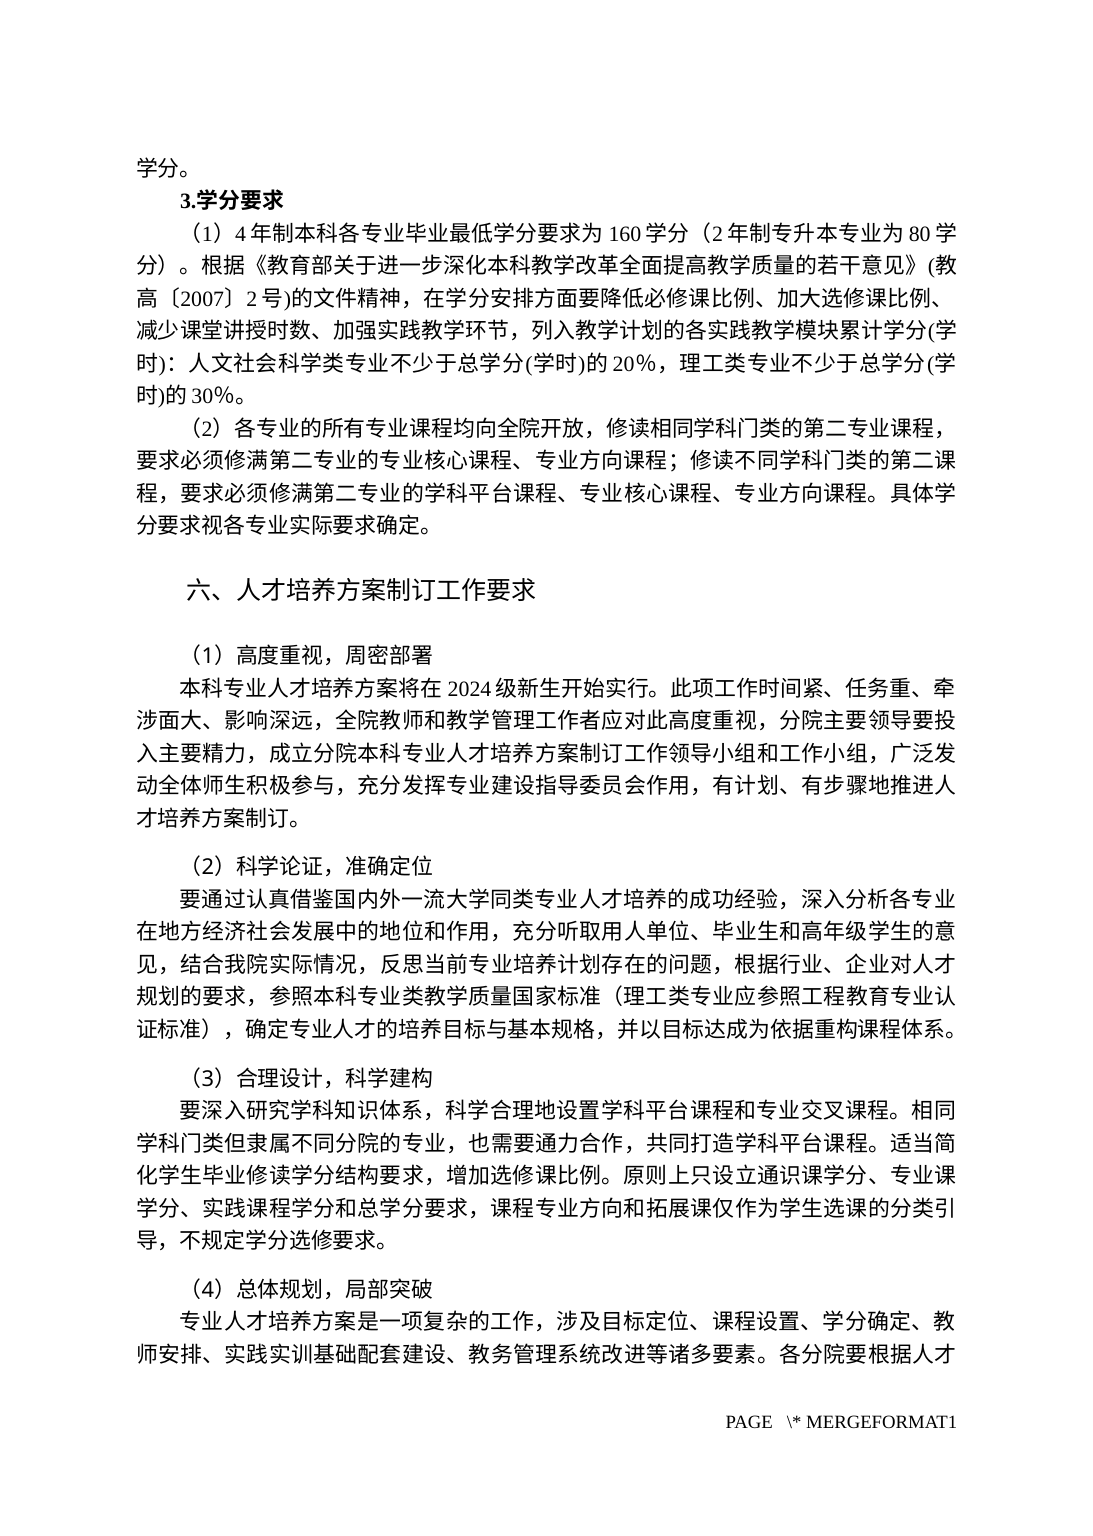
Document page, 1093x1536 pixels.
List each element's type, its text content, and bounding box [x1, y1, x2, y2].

text 本科专业人才培养方案将在2024级新生开始实行。此项工作时间紧、任务重、牵涉面大、影响深远，全院教师和教学管理工作者应对此高度重视，分院主要领导要投入主要精力，成立分院本科专业人才培养方案制订工作领导小组和工作小组，广泛发动全体师生积极参与，充分发挥专业建设指导委员会作用，有计划、有步骤地推进人才培养方案制订。 [136, 670, 957, 833]
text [136, 150, 957, 183]
text （1）高度重视，周密部署 [136, 638, 957, 670]
text （4）总体规划，局部突破 [136, 1271, 957, 1304]
text 六、人才培养方案制订工作要求 [136, 556, 957, 621]
text （2）科学论证，准确定位 [136, 849, 957, 881]
text 要深入研究学科知识体系，科学合理地设置学科平台课程和专业交叉课程。相同学科门类但隶属不同分院的专业，也需要通力合作，共同打造学科平台课程。适当简化学生毕业修读学分结构要求，增加选修课比例。原则上只设立通识课学分、专业课学分、实践课程学分和总学分要求，课程专业方向和拓展课仅作为学生选课的分类引导，不规定学分选修要求。 [136, 1093, 957, 1255]
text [136, 1304, 957, 1369]
text （3）合理设计，科学建构 [136, 1060, 957, 1093]
text （2）各专业的所有专业课程均向全院开放，修读相同学科门类的第二专业课程，要求必须修满第二专业的专业核心课程、专业方向课程；修读不同学科门类的第二课程，要求必须修满第二专业的学科平台课程、专业核心课程、专业方向课程。具体学分要求视各专业实际要求确定。 [136, 410, 957, 540]
text 要通过认真借鉴国内外一流大学同类专业人才培养的成功经验，深入分析各专业在地方经济社会发展中的地位和作用，充分听取用人单位、毕业生和高年级学生的意见，结合我院实际情况，反思当前专业培养计划存在的问题，根据行业、企业对人才规划的要求，参照本科专业类教学质量国家标准（理工类专业应参照工程教育专业认证标准），确定专业人才的培养目标与基本规格，并以目标达成为依据重构课程体系。 [136, 881, 957, 1044]
text （1）4年制本科各专业毕业最低学分要求为160学分（2年制专升本专业为80学分）。根据《教育部关于进一步深化本科教学改革全面提高教学质量的若干意见》(教高〔2007〕2号)的文件精神，在学分安排方面要降低必修课比例、加大选修课比例、减少课堂讲授时数、加强实践教学环节，列入教学计划的各实践教学模块累计学分(学时)：人文社会科学类专业不少于总学分(学时)的20％，理工类专业不少于总学分(学时)的30％。 [136, 215, 957, 410]
text 3.学分要求 [136, 183, 957, 215]
